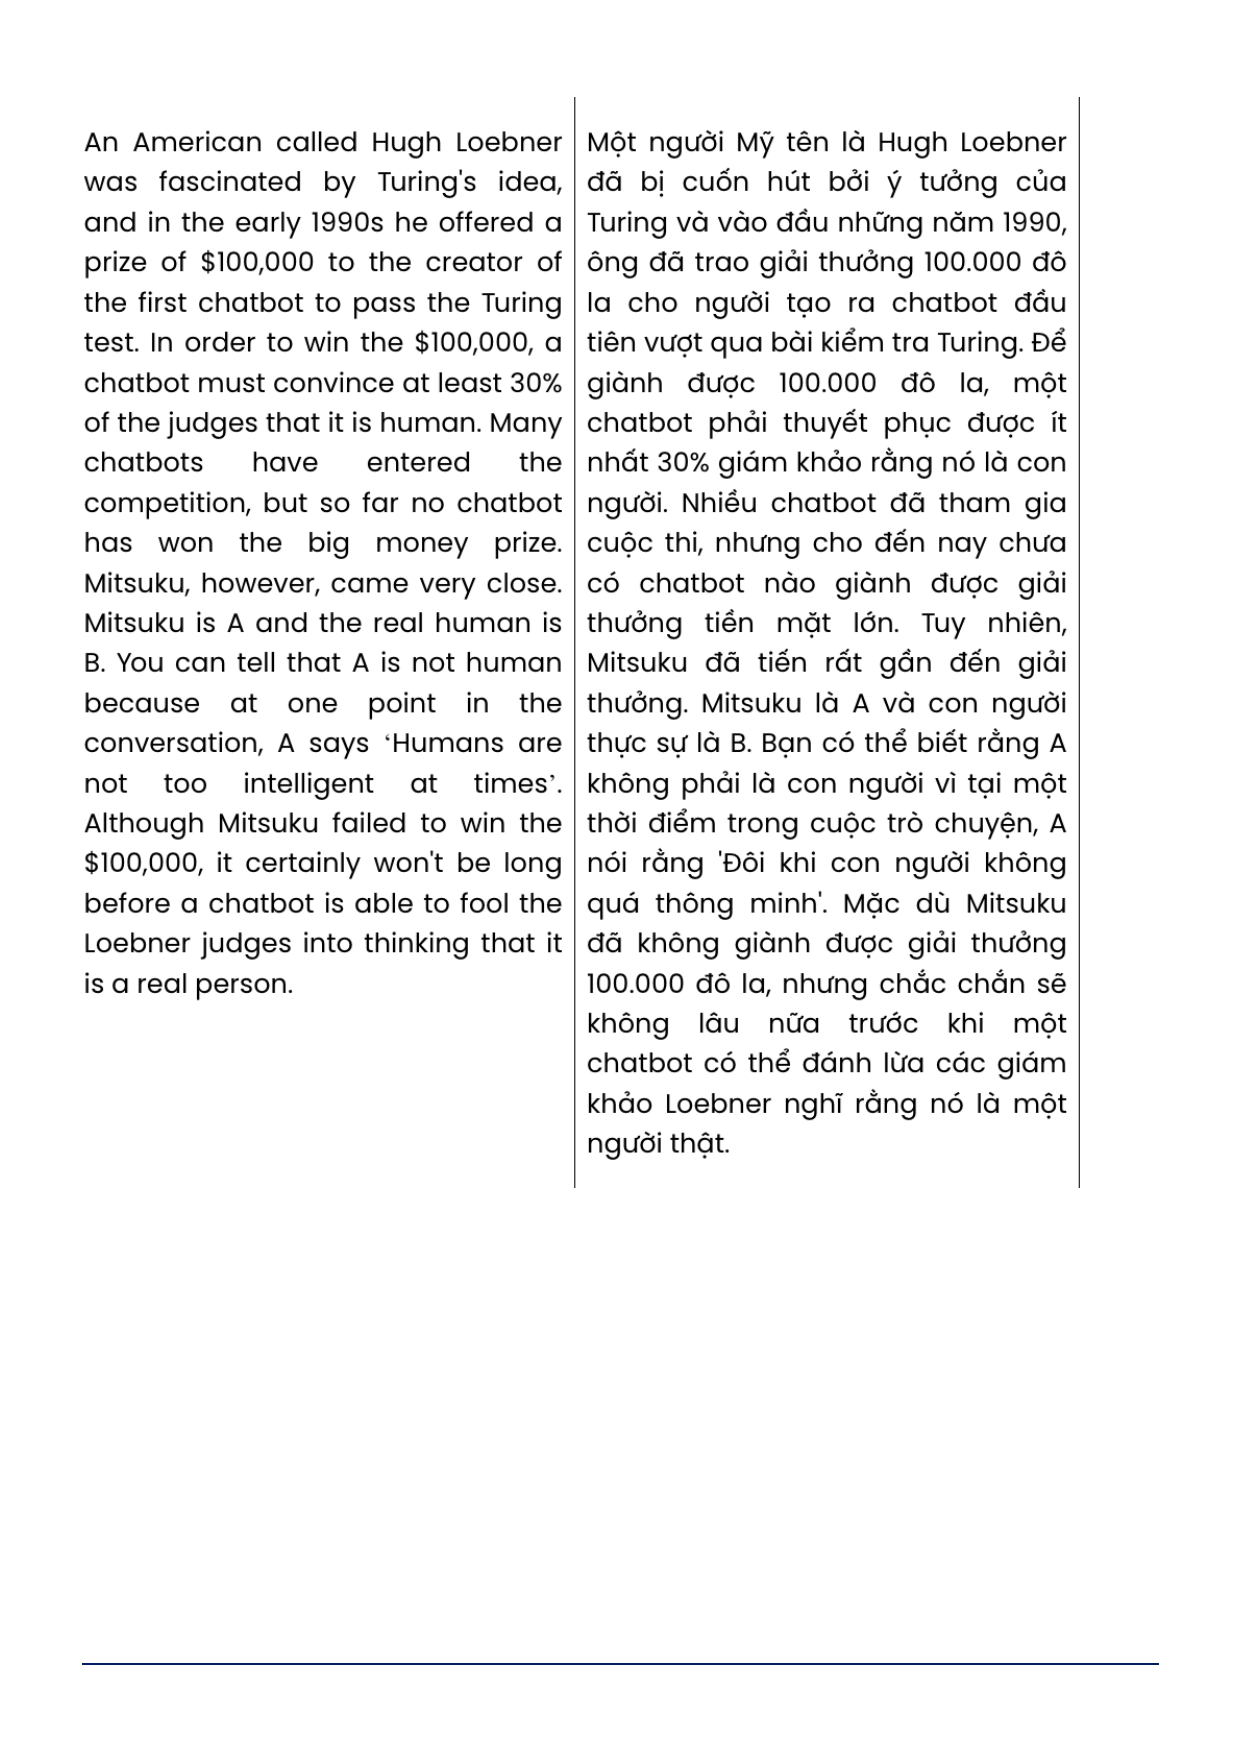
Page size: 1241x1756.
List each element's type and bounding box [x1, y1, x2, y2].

picture [75, 97, 1084, 1188]
